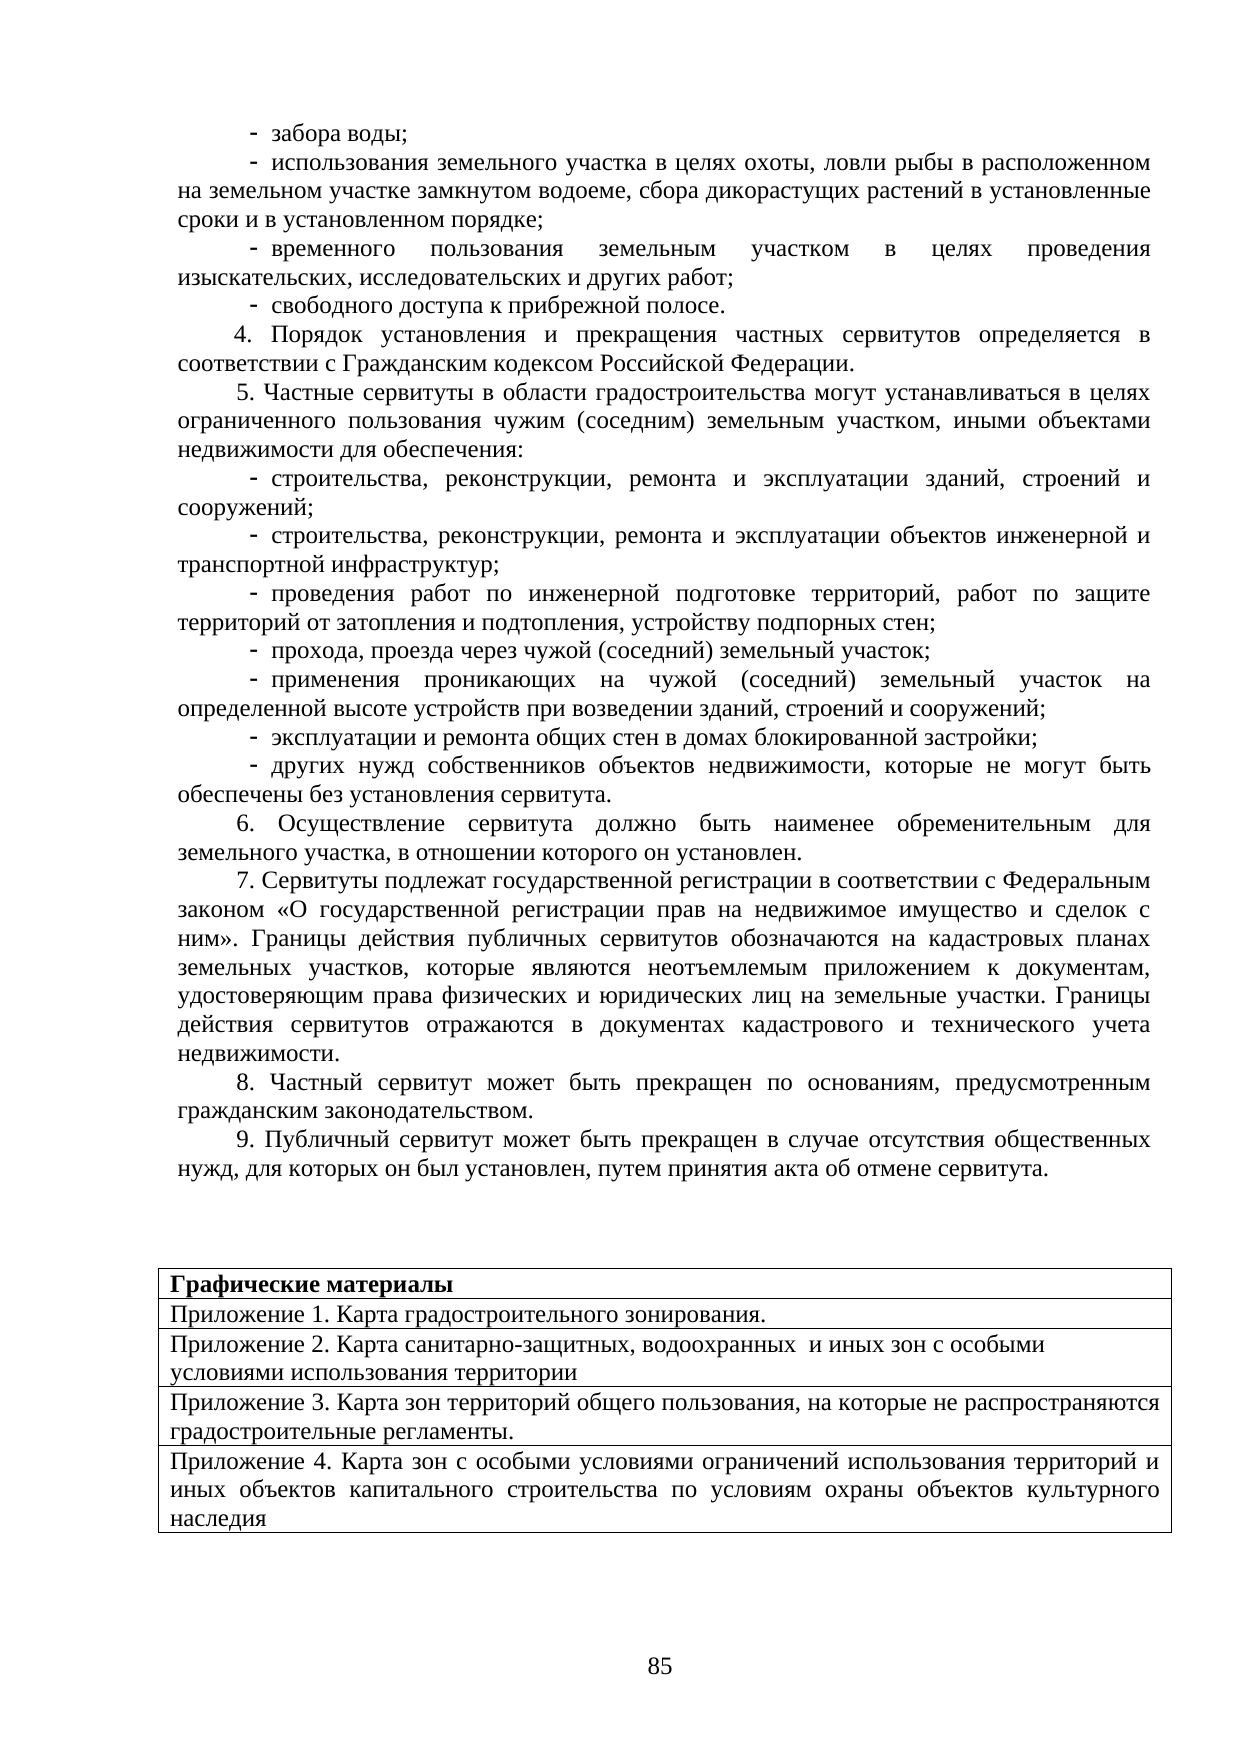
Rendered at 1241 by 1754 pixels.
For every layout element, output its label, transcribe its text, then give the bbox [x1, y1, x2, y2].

list прохода, проезда через чужой (соседний) земельный участок; [177, 636, 1152, 664]
text 4. Порядок установления и прекращения частных сервитутов определяется в соответствии с Гражданским кодексом Российской Федерации. [177, 319, 1152, 377]
list эксплуатации и ремонта общих стен в домах блокированной застройки; [177, 722, 1152, 751]
text 8. Частный сервитут может быть прекращен по основаниям, предусмотренным гражданским законодательством. [177, 1067, 1152, 1124]
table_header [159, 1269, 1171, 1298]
text 7. Сервитуты подлежат государственной регистрации в соответствии с Федеральным законом «О государственной регистрации прав на недвижимое имущество и сделок с ним». Границы действия публичных сервитутов обозначаются на кадастровых планах земельных участков, которые являются неотъемлемым приложением к документам, удостоверяющим права физических и юридических лиц на земельные участки. Границы действия сервитутов отражаются в документах кадастрового и технического учета недвижимости. [177, 866, 1152, 1067]
list использования земельного участка в целях охоты, ловли рыбы в расположенном на земельном участке замкнутом водоеме, сбора дикорастущих растений в установленные сроки и в установленном порядке; [177, 147, 1152, 233]
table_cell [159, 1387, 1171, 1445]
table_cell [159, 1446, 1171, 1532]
list применения проникающих на чужой (соседний) земельный участок на определенной высоте устройств при возведении зданий, строений и сооружений; [177, 664, 1152, 722]
list свободного доступа к прибрежной полосе. [177, 291, 1152, 319]
list других нужд собственников объектов недвижимости, которые не могут быть обеспечены без установления сервитута. [177, 751, 1152, 808]
list строительства, реконструкции, ремонта и эксплуатации зданий, строений и сооружений; [177, 463, 1152, 521]
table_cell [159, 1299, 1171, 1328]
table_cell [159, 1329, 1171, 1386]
list временного пользования земельным участком в целях проведения изыскательских, исследовательских и других работ; [177, 233, 1152, 291]
text 5. Частные сервитуты в области градостроительства могут устанавливаться в целях ограниченного пользования чужим (соседним) земельным участком, иными объектами недвижимости для обеспечения: [177, 377, 1152, 463]
text 9. Публичный сервитут может быть прекращен в случае отсутствия общественных нужд, для которых он был установлен, путем принятия акта об отмене сервитута. [177, 1124, 1152, 1182]
list забора воды; [177, 118, 1152, 147]
list строительства, реконструкции, ремонта и эксплуатации объектов инженерной и транспортной инфраструктур; [177, 521, 1152, 578]
text 6. Осуществление сервитута должно быть наименее обременительным для земельного участка, в отношении которого он установлен. [177, 808, 1152, 866]
list проведения работ по инженерной подготовке территорий, работ по защите территорий от затопления и подтопления, устройству подпорных стен; [177, 578, 1152, 636]
